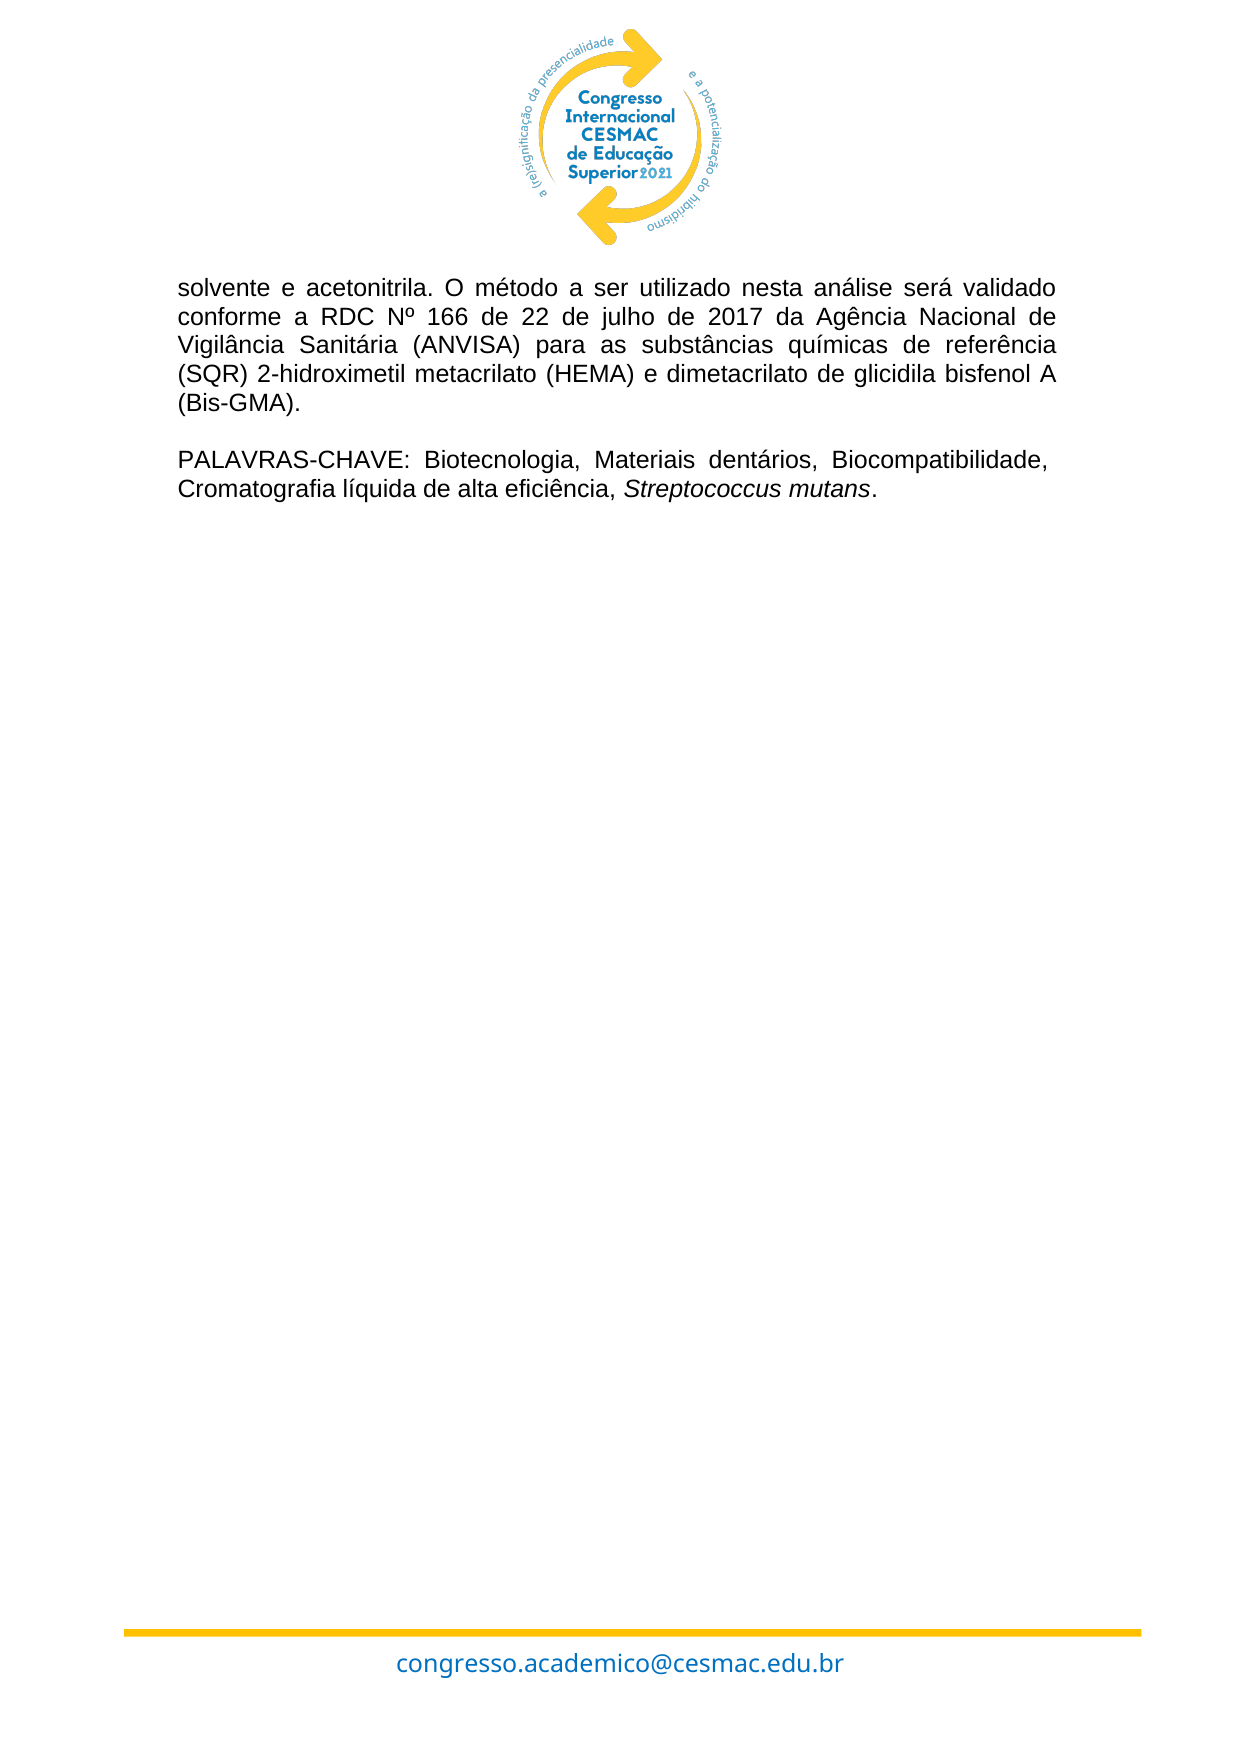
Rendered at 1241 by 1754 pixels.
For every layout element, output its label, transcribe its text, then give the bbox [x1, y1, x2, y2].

picture [518, 29, 722, 245]
text PALAVRAS-CHAVE: Biotecnologia, Materiais dentários, Biocompatibilidade, Cromatografia líquida de alta eficiência, Streptococcus mutans. [177, 445, 1049, 503]
